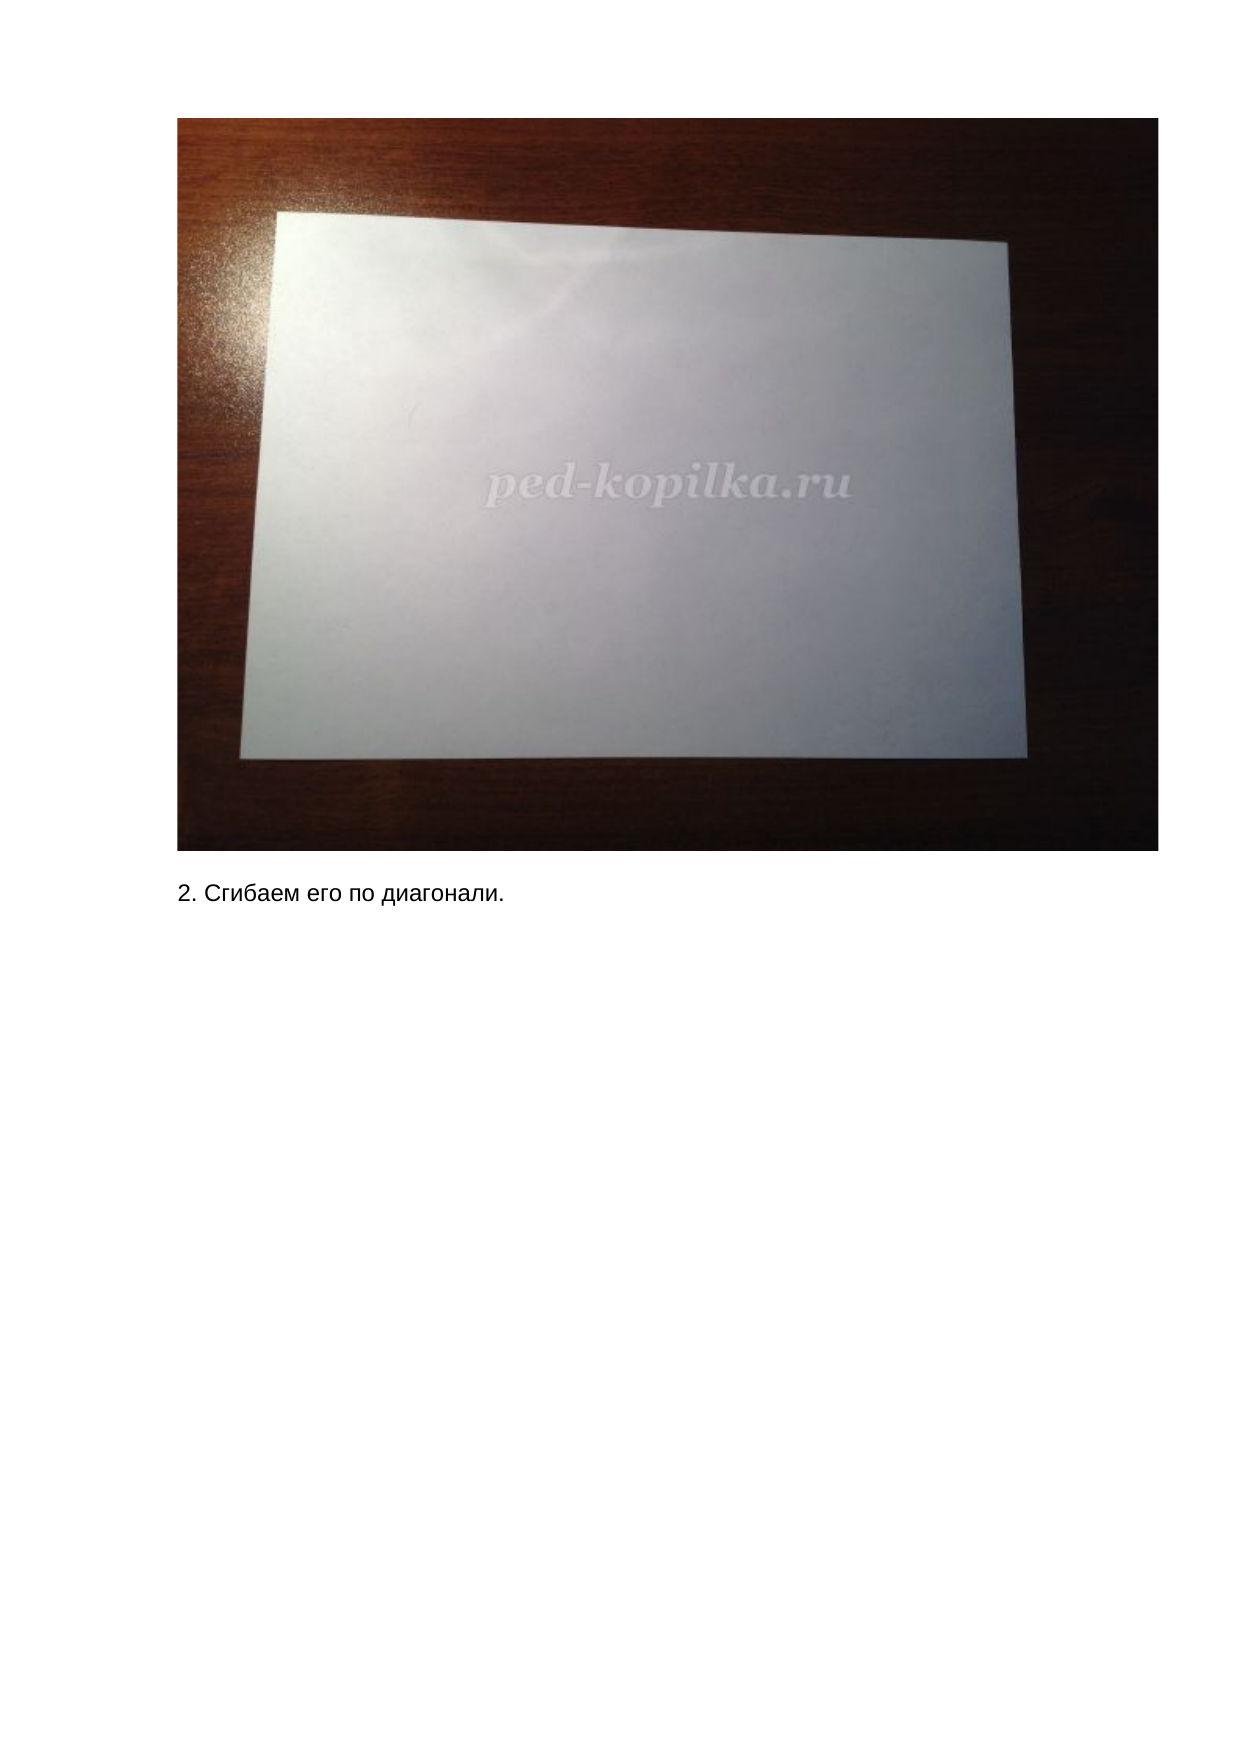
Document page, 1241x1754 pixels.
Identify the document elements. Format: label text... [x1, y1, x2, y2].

text 2. Сгибаем его по диагонали. [177, 851, 1152, 906]
picture [177, 118, 1159, 851]
